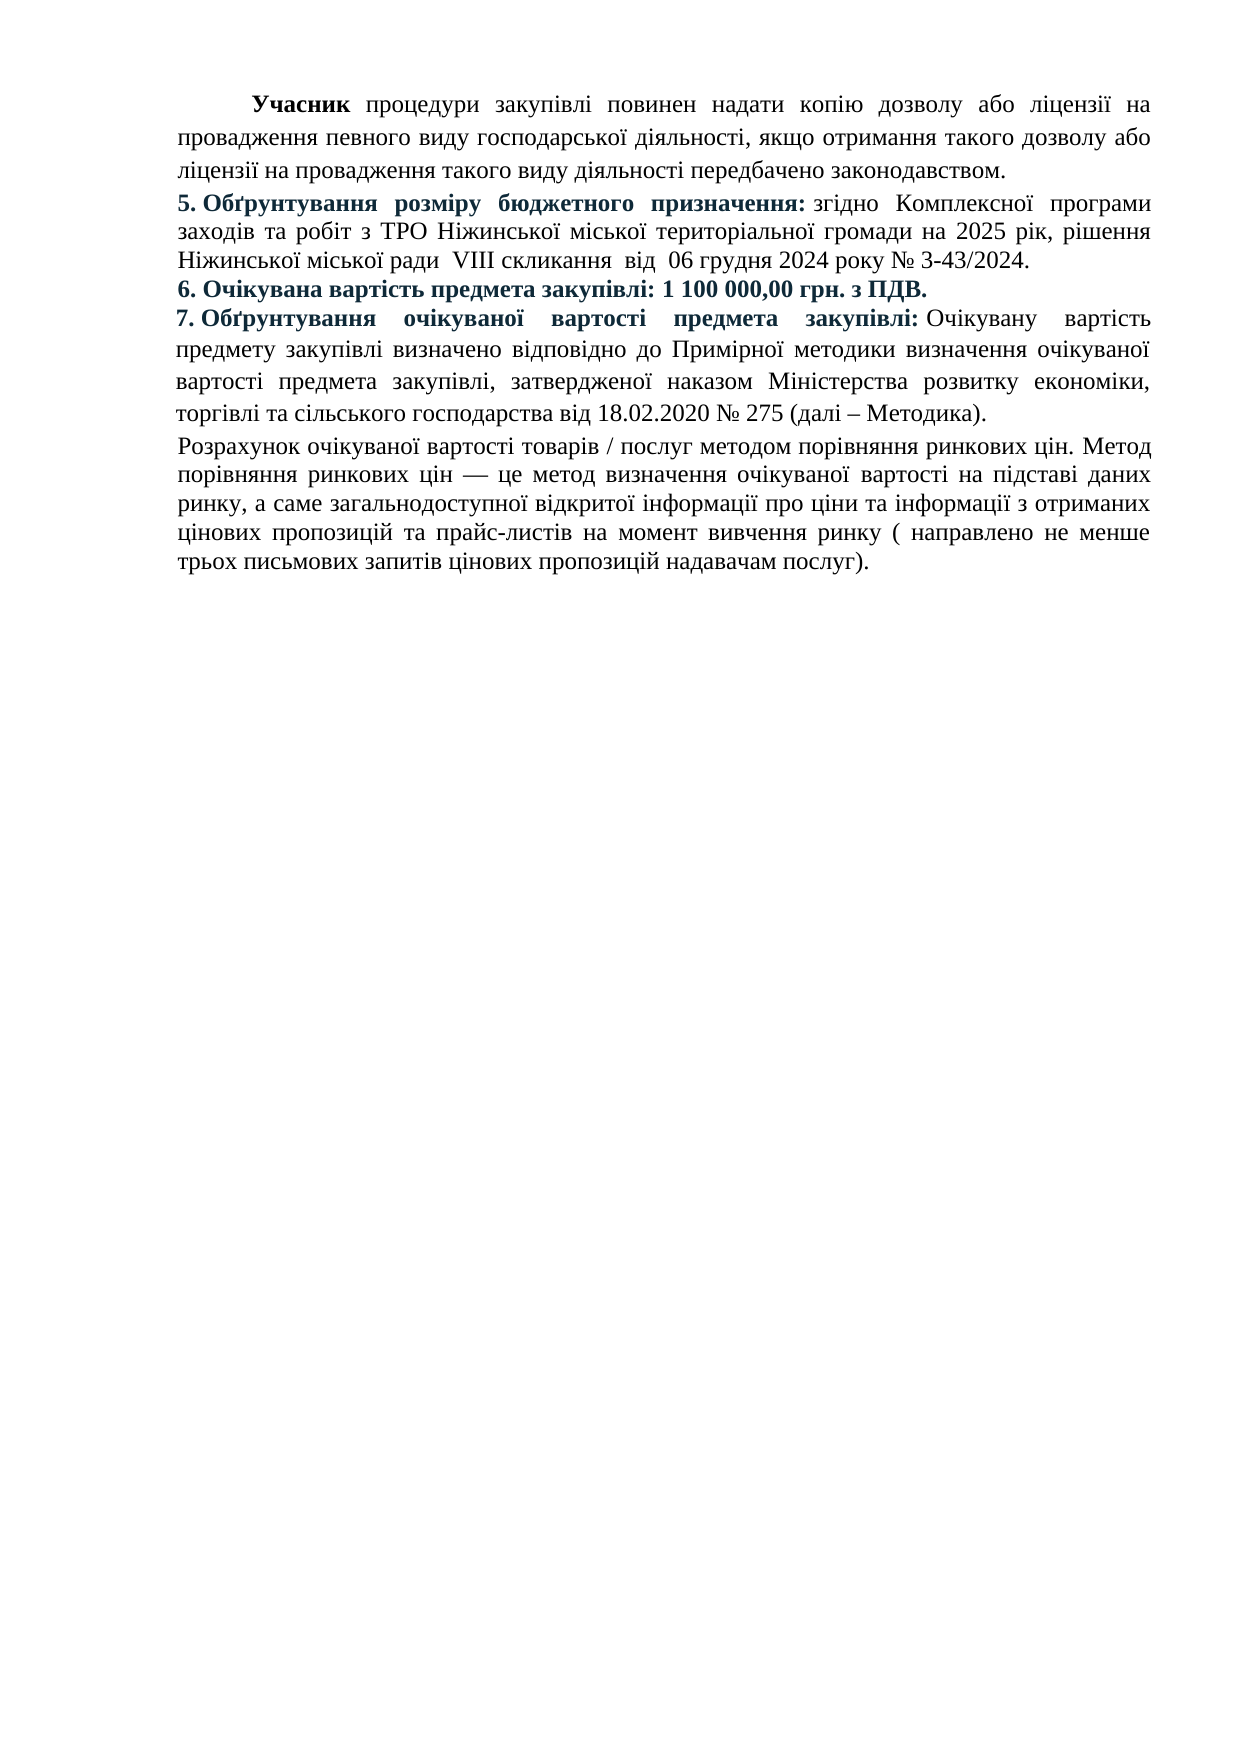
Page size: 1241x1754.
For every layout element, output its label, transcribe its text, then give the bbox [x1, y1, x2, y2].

text Учасник процедури закупівлі повинен надати копію дозволу або ліцензії на провадження певного виду господарської діяльності, якщо отримання такого дозволу або ліцензії на провадження такого виду діяльності передбачено законодавством. [177, 89, 1152, 183]
text 5. Обґрунтування розміру бюджетного призначення: згідно Комплексної програми заходів та робіт з ТРО Ніжинської міської територіальної громади на 2025 рік, рішення Ніжинської міської ради VIII скликання від 06 грудня 2024 року № 3-43/2024. [177, 188, 1152, 274]
text 6. Очікувана вартість предмета закупівлі: 1 100 000,00 грн. з ПДВ. [177, 274, 1152, 303]
text Розрахунок очікуваної вартості товарів / послуг методом порівняння ринкових цін. Метод порівняння ринкових цін — це метод визначення очікуваної вартості на підставі даних ринку, а саме загальнодоступної відкритої інформації про ціни та інформації з отриманих цінових пропозицій та прайс-листів на момент вивчення ринку ( направлено не менше трьох письмових запитів цінових пропозицій надавачам послуг). [177, 431, 1152, 574]
text 7. Обґрунтування очікуваної вартості предмета закупівлі: Очікувану вартість предмету закупівлі визначено відповідно до Примірної методики визначення очікуваної вартості предмета закупівлі, затвердженої наказом Міністерства розвитку економіки, торгівлі та сільського господарства від 18.02.2020 № 275 (далі – Методика). [176, 303, 1151, 427]
